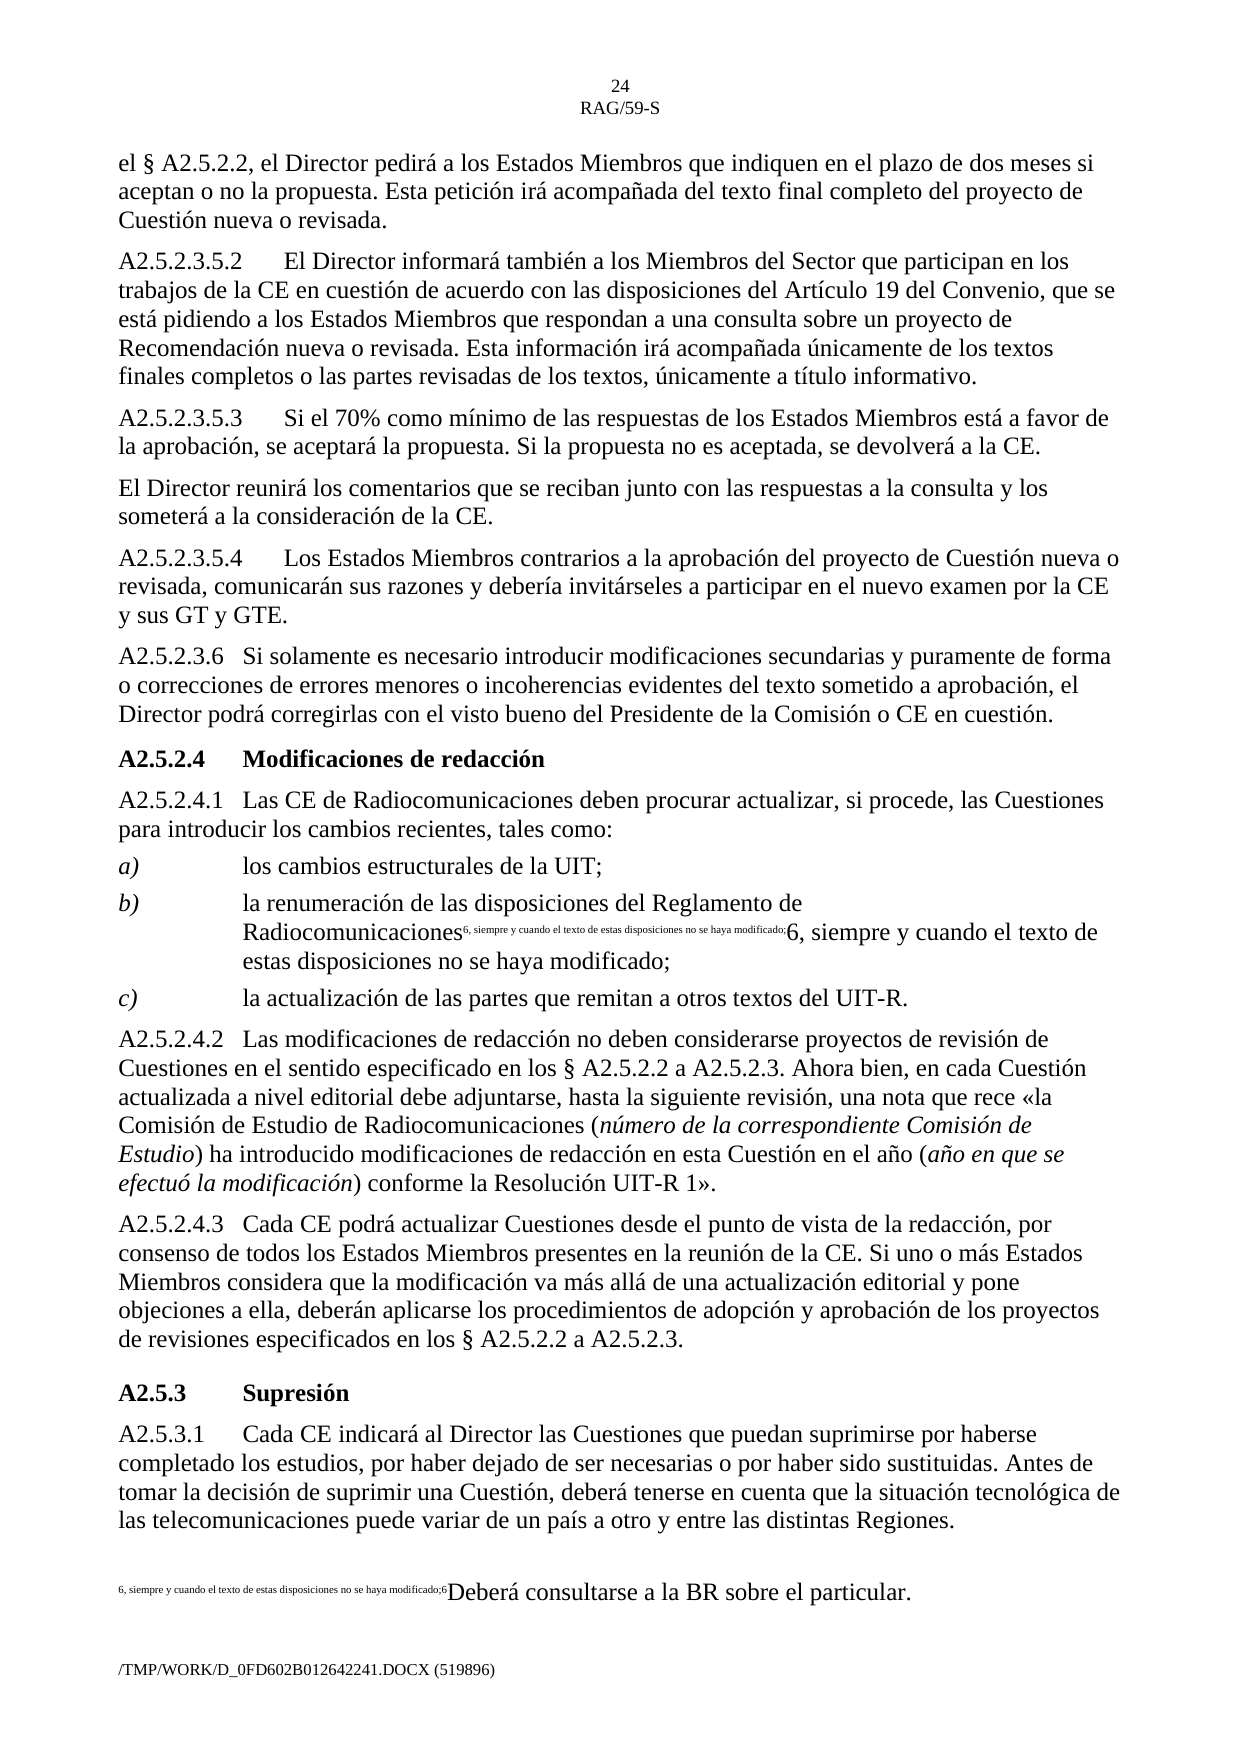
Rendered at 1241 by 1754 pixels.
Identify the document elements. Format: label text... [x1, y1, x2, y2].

subtitle A2.5.3 Supresión [118, 1378, 1122, 1407]
text A2.5.2.4.3 Cada CE podrá actualizar Cuestiones desde el punto de vista de la redacción, por consenso de todos los Estados Miembros presentes en la reunión de la CE. Si uno o más Estados Miembros considera que la modificación va más allá de una actualización editorial y pone objeciones a ella, deberán aplicarse los procedimientos de adopción y aprobación de los proyectos de revisiones especificados en los § A2.5.2.2 a A2.5.2.3. [118, 1209, 1122, 1353]
subtitle A2.5.2.4 Modificaciones de redacción [118, 744, 1122, 773]
text A2.5.3.1 Cada CE indicará al Director las Cuestiones que puedan suprimirse por haberse completado los estudios, por haber dejado de ser necesarias o por haber sido sustituidas. Antes de tomar la decisión de suprimir una Cuestión, deberá tenerse en cuenta que la situación tecnológica de las telecomunicaciones puede variar de un país a otro y entre las distintas Regiones. [118, 1419, 1122, 1534]
text A2.5.2.4.2 Las modificaciones de redacción no deben considerarse proyectos de revisión de Cuestiones en el sentido especificado en los § A2.5.2.2 a A2.5.2.3. Ahora bien, en cada Cuestión actualizada a nivel editorial debe adjuntarse, hasta la siguiente revisión, una nota que rece «la Comisión de Estudio de Radiocomunicaciones (número de la correspondiente Comisión de Estudio) ha introducido modificaciones de redacción en esta Cuestión en el año (año en que se efectuó la modificación) conforme la Resolución UIT-R 1». [118, 1024, 1122, 1197]
text A2.5.2.3.6 Si solamente es necesario introducir modificaciones secundarias y puramente de forma o correcciones de errores menores o incoherencias evidentes del texto sometido a aprobación, el Director podrá corregirlas con el visto bueno del Presidente de la Comisión o CE en cuestión. [118, 641, 1122, 728]
text A2.5.2.3.5.2 El Director informará también a los Miembros del Sector que participan en los trabajos de la CE en cuestión de acuerdo con las disposiciones del Artículo 19 del Convenio, que se está pidiendo a los Estados Miembros que respondan a una consulta sobre un proyecto de Recomendación nueva o revisada. Esta información irá acompañada únicamente de los textos finales completos o las partes revisadas de los textos, únicamente a título informativo. [118, 246, 1122, 390]
text c) la actualización de las partes que remitan a otros textos del UIT-R. [118, 983, 1122, 1012]
text El Director reunirá los comentarios que se reciban junto con las respuestas a la consulta y los someterá a la consideración de la CE. [118, 473, 1122, 530]
text b) la renumeración de las disposiciones del Reglamento de Radiocomunicaciones6, siempre y cuando el texto de estas disposiciones no se haya modificado; [118, 888, 1122, 975]
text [118, 148, 1122, 234]
text A2.5.2.3.5.3 Si el 70% como mínimo de las respuestas de los Estados Miembros está a favor de la aprobación, se aceptará la propuesta. Si la propuesta no es aceptada, se devolverá a la CE. [118, 403, 1122, 460]
text a) los cambios estructurales de la UIT; [118, 851, 1122, 880]
text A2.5.2.3.5.4 Los Estados Miembros contrarios a la aprobación del proyecto de Cuestión nueva o revisada, comunicarán sus razones y debería invitárseles a participar en el nuevo examen por la CE y sus GT y GTE. [118, 543, 1122, 629]
text A2.5.2.4.1 Las CE de Radiocomunicaciones deben procurar actualizar, si procede, las Cuestiones para introducir los cambios recientes, tales como: [118, 786, 1122, 843]
